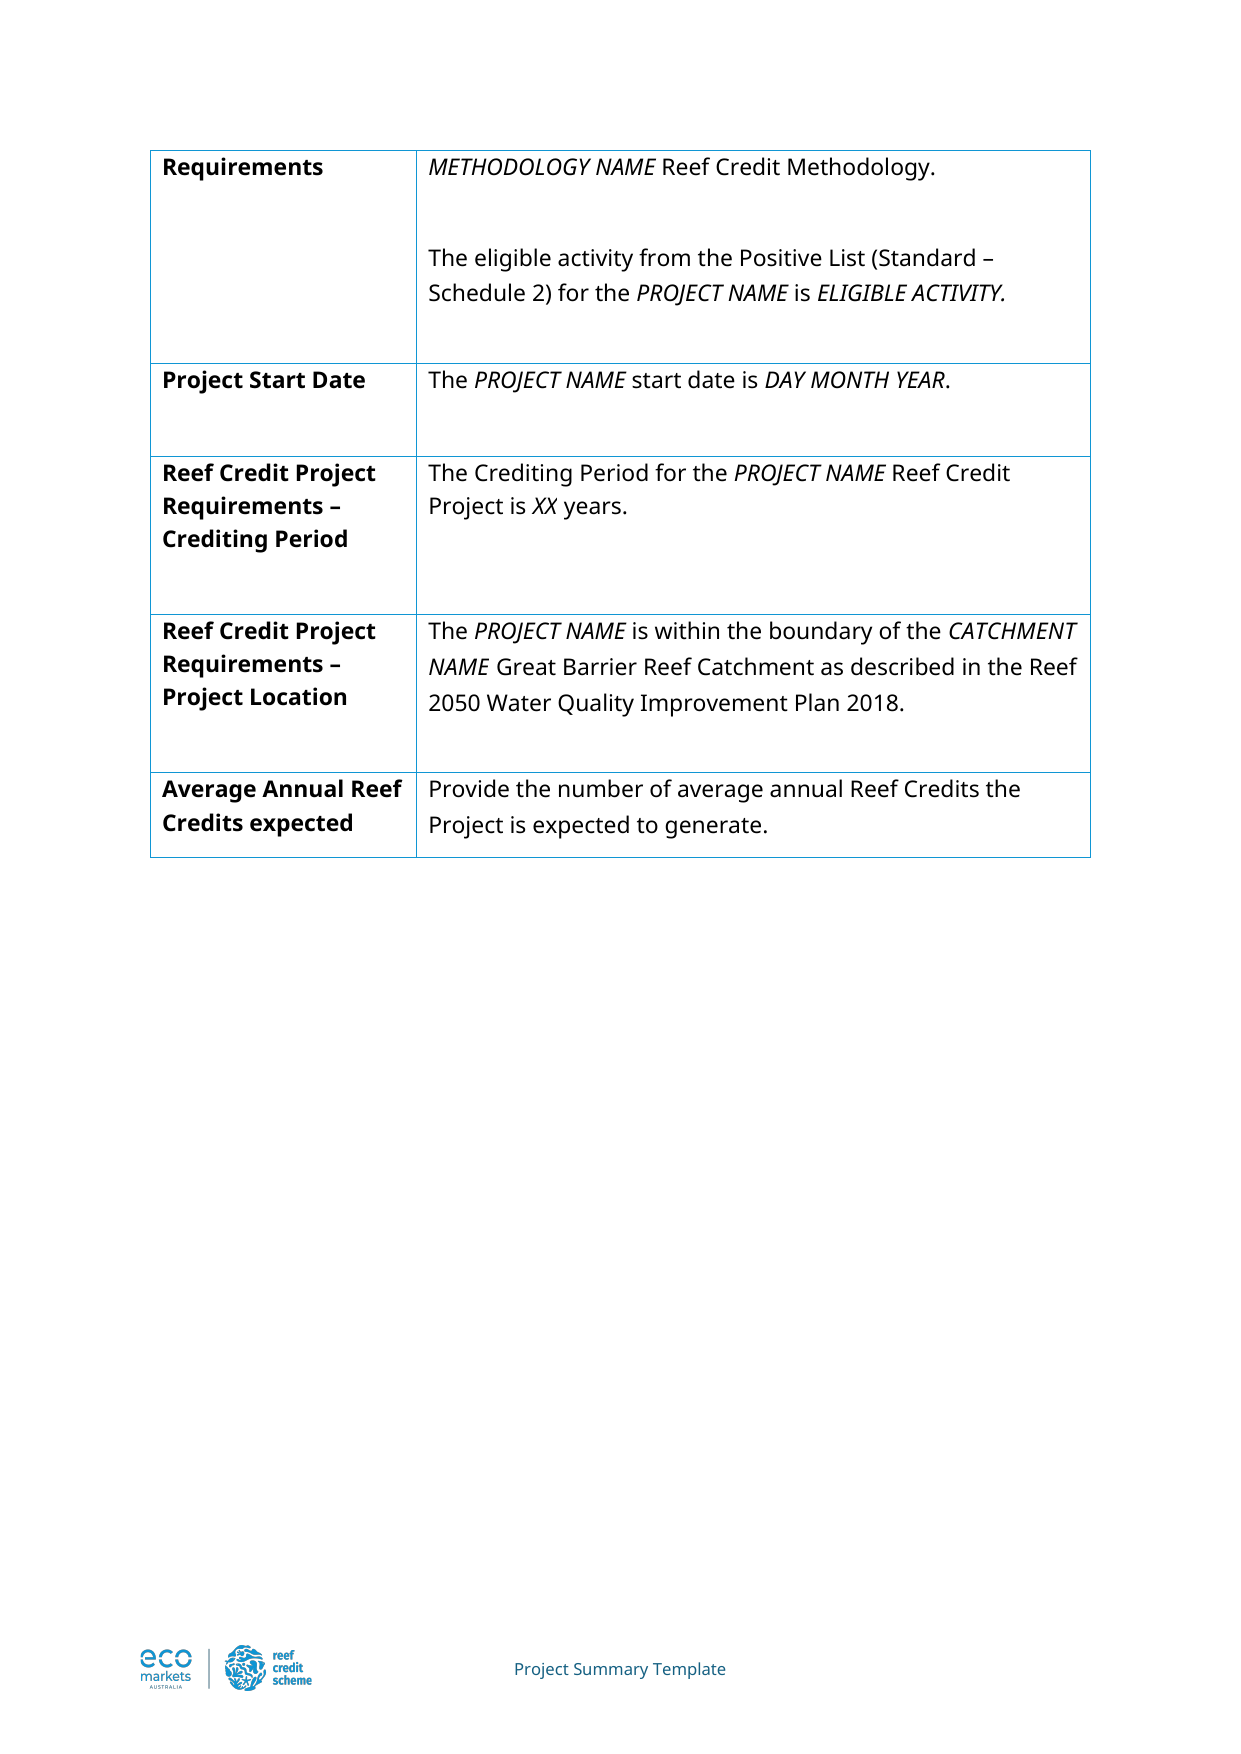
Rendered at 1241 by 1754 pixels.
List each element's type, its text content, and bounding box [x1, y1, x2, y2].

table_cell The Crediting Period for the PROJECT NAME Reef Credit Project is XX years. [417, 457, 1090, 614]
table_cell Provide the number of average annual Reef Credits the Project is expected to generate. [417, 773, 1090, 857]
table_cell Average Annual Reef Credits expected [151, 773, 416, 857]
table_cell The PROJECT NAME start date is DAY MONTH YEAR. [417, 364, 1090, 456]
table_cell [151, 151, 416, 363]
picture [140, 1645, 312, 1691]
table_cell The PROJECT NAME is within the boundary of the CATCHMENT NAME Great Barrier Reef Catchment as described in the Reef 2050 Water Quality Improvement Plan 2018. [417, 615, 1090, 772]
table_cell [417, 151, 1090, 363]
table_cell Project Start Date [151, 364, 416, 456]
picture [232, 1648, 245, 1663]
table_cell Reef Credit Project Requirements – Project Location [151, 615, 416, 772]
table_cell Reef Credit Project Requirements – Crediting Period [151, 457, 416, 614]
